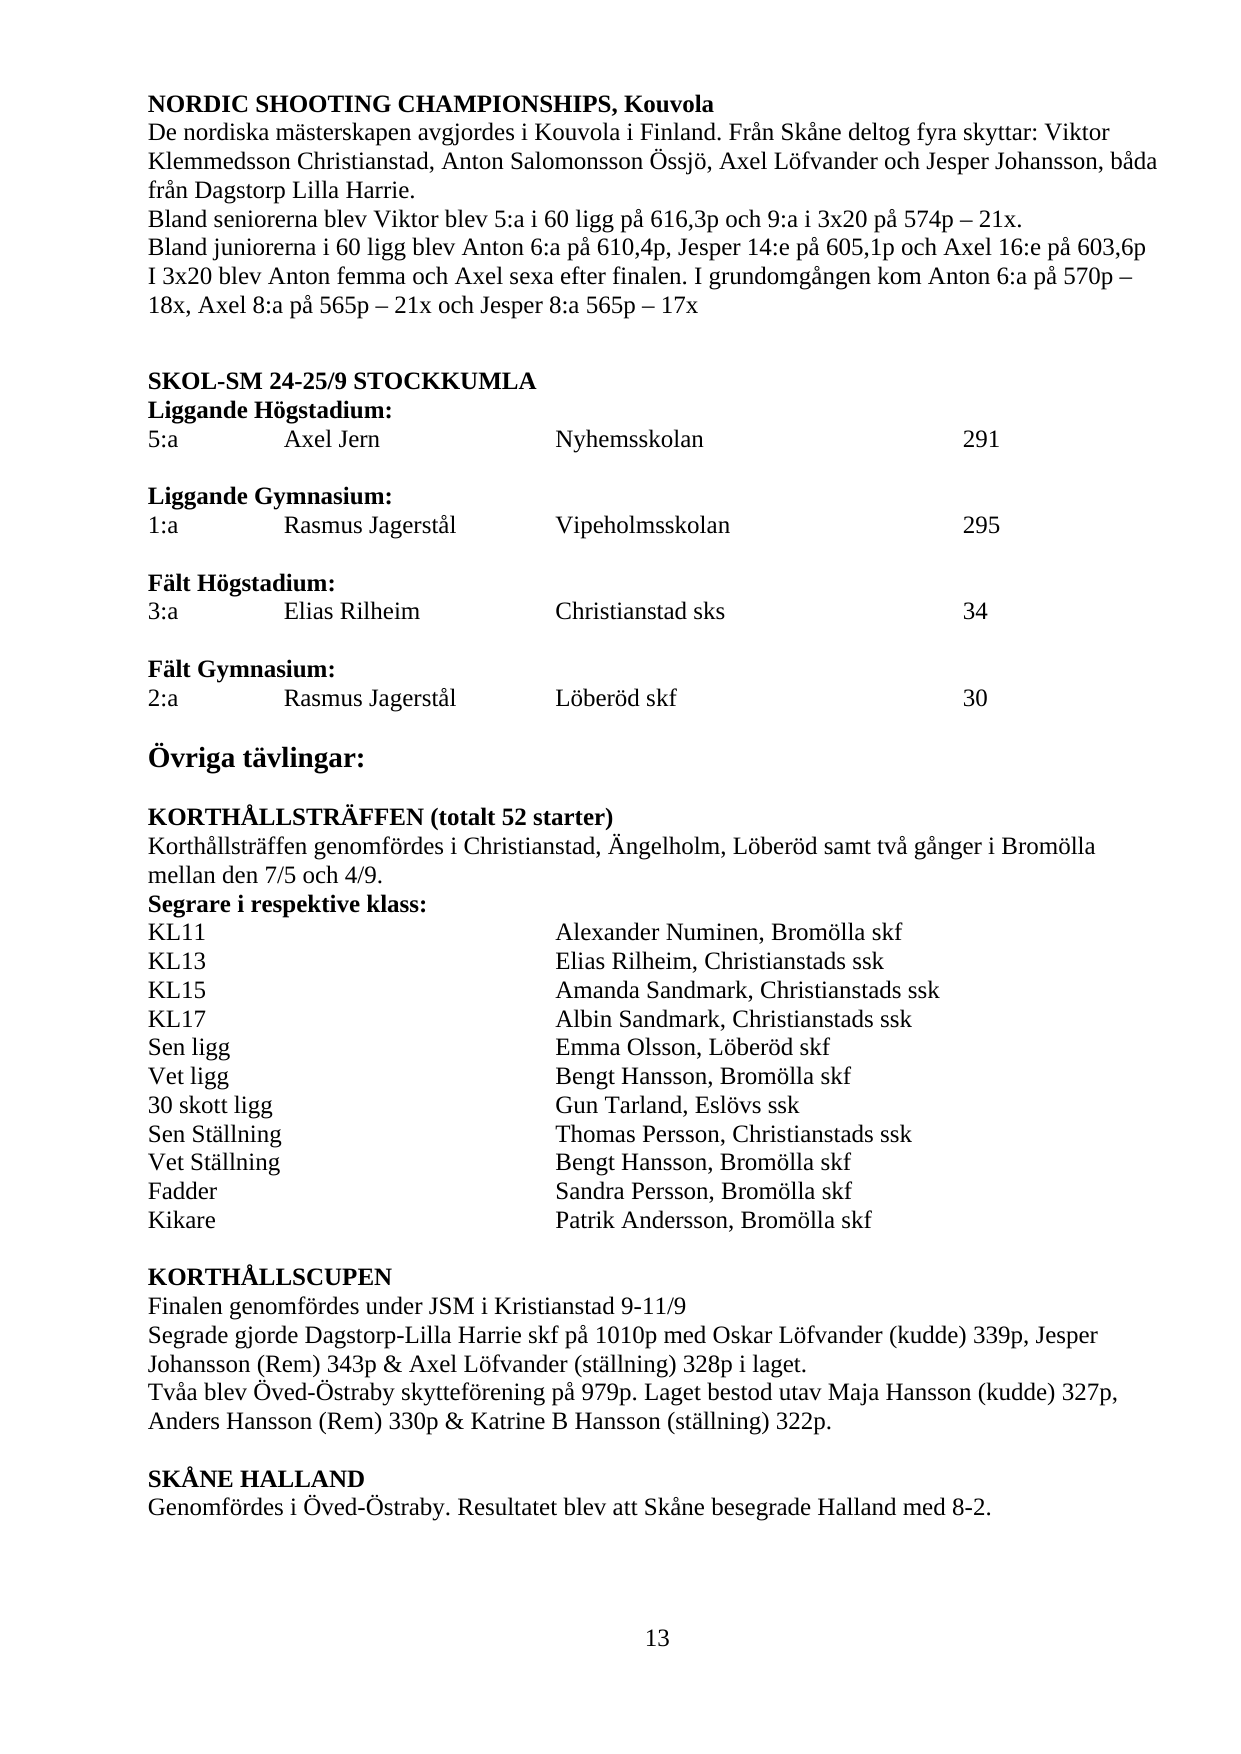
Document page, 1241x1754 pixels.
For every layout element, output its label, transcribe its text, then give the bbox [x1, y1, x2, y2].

text 1:a Rasmus Jagerstål Vipeholmsskolan 295 [148, 510, 1166, 539]
text Fält Högstadium: [148, 568, 1166, 596]
text SKÅNE HALLAND [148, 1464, 1166, 1492]
text 30 skott ligg Gun Tarland, Eslövs ssk [148, 1090, 1166, 1119]
text KORTHÅLLSCUPEN [148, 1262, 1166, 1291]
text 3:a Elias Rilheim Christianstad sks 34 [148, 596, 1166, 625]
text Vet ligg Bengt Hansson, Bromölla skf [148, 1061, 1166, 1090]
text KL11 Alexander Numinen, Bromölla skf [148, 917, 1166, 946]
text Genomfördes i Öved-Östraby. Resultatet blev att Skåne besegrade Halland med 8-2. [148, 1492, 1166, 1521]
text KL15 Amanda Sandmark, Christianstads ssk [148, 975, 1166, 1004]
text Kikare Patrik Andersson, Bromölla skf [148, 1205, 1166, 1234]
text Segrare i respektive klass: [148, 889, 1166, 917]
text Tvåa blev Öved-Östraby skytteförening på 979p. Laget bestod utav Maja Hansson (kudde) 327p, Anders Hansson (Rem) 330p & Katrine B Hansson (ställning) 322p. [148, 1377, 1166, 1435]
text 5:a Axel Jern Nyhemsskolan 291 [148, 424, 1166, 453]
text Finalen genomfördes under JSM i Kristianstad 9-11/9 [148, 1291, 1166, 1320]
text 2:a Rasmus Jagerstål Löberöd skf 30 [148, 683, 1166, 711]
text Sen Ställning Thomas Persson, Christianstads ssk [148, 1119, 1166, 1147]
text KL17 Albin Sandmark, Christianstads ssk [148, 1004, 1166, 1032]
text Liggande Högstadium: [148, 395, 1166, 424]
text I 3x20 blev Anton femma och Axel sexa efter finalen. I grundomgången kom Anton 6:a på 570p – 18x, Axel 8:a på 565p – 21x och Jesper 8:a 565p – 17x [148, 261, 1166, 319]
text Fadder Sandra Persson, Bromölla skf [148, 1176, 1166, 1205]
text Övriga tävlingar: [148, 740, 1166, 774]
text Vet Ställning Bengt Hansson, Bromölla skf [148, 1147, 1166, 1176]
text Korthållsträffen genomfördes i Christianstad, Ängelholm, Löberöd samt två gånger i Bromölla mellan den 7/5 och 4/9. [148, 831, 1166, 889]
text De nordiska mästerskapen avgjordes i Kouvola i Finland. Från Skåne deltog fyra skyttar: Viktor Klemmedsson Christianstad, Anton Salomonsson Össjö, Axel Löfvander och Jesper Johansson, båda från Dagstorp Lilla Harrie. [148, 117, 1166, 204]
text Sen ligg Emma Olsson, Löberöd skf [148, 1032, 1166, 1061]
text Fält Gymnasium: [148, 654, 1166, 683]
text Bland seniorerna blev Viktor blev 5:a i 60 ligg på 616,3p och 9:a i 3x20 på 574p – 21x. [148, 204, 1166, 232]
text Bland juniorerna i 60 ligg blev Anton 6:a på 610,4p, Jesper 14:e på 605,1p och Axel 16:e på 603,6p [148, 232, 1166, 261]
text KL13 Elias Rilheim, Christianstads ssk [148, 946, 1166, 975]
text SKOL-SM 24-25/9 STOCKKUMLA [148, 366, 1166, 395]
text Liggande Gymnasium: [148, 481, 1166, 510]
text KORTHÅLLSTRÄFFEN (totalt 52 starter) [148, 802, 1166, 831]
text Segrade gjorde Dagstorp-Lilla Harrie skf på 1010p med Oskar Löfvander (kudde) 339p, Jesper Johansson (Rem) 343p & Axel Löfvander (ställning) 328p i laget. [148, 1320, 1166, 1377]
text NORDIC SHOOTING CHAMPIONSHIPS, Kouvola [148, 89, 1166, 117]
